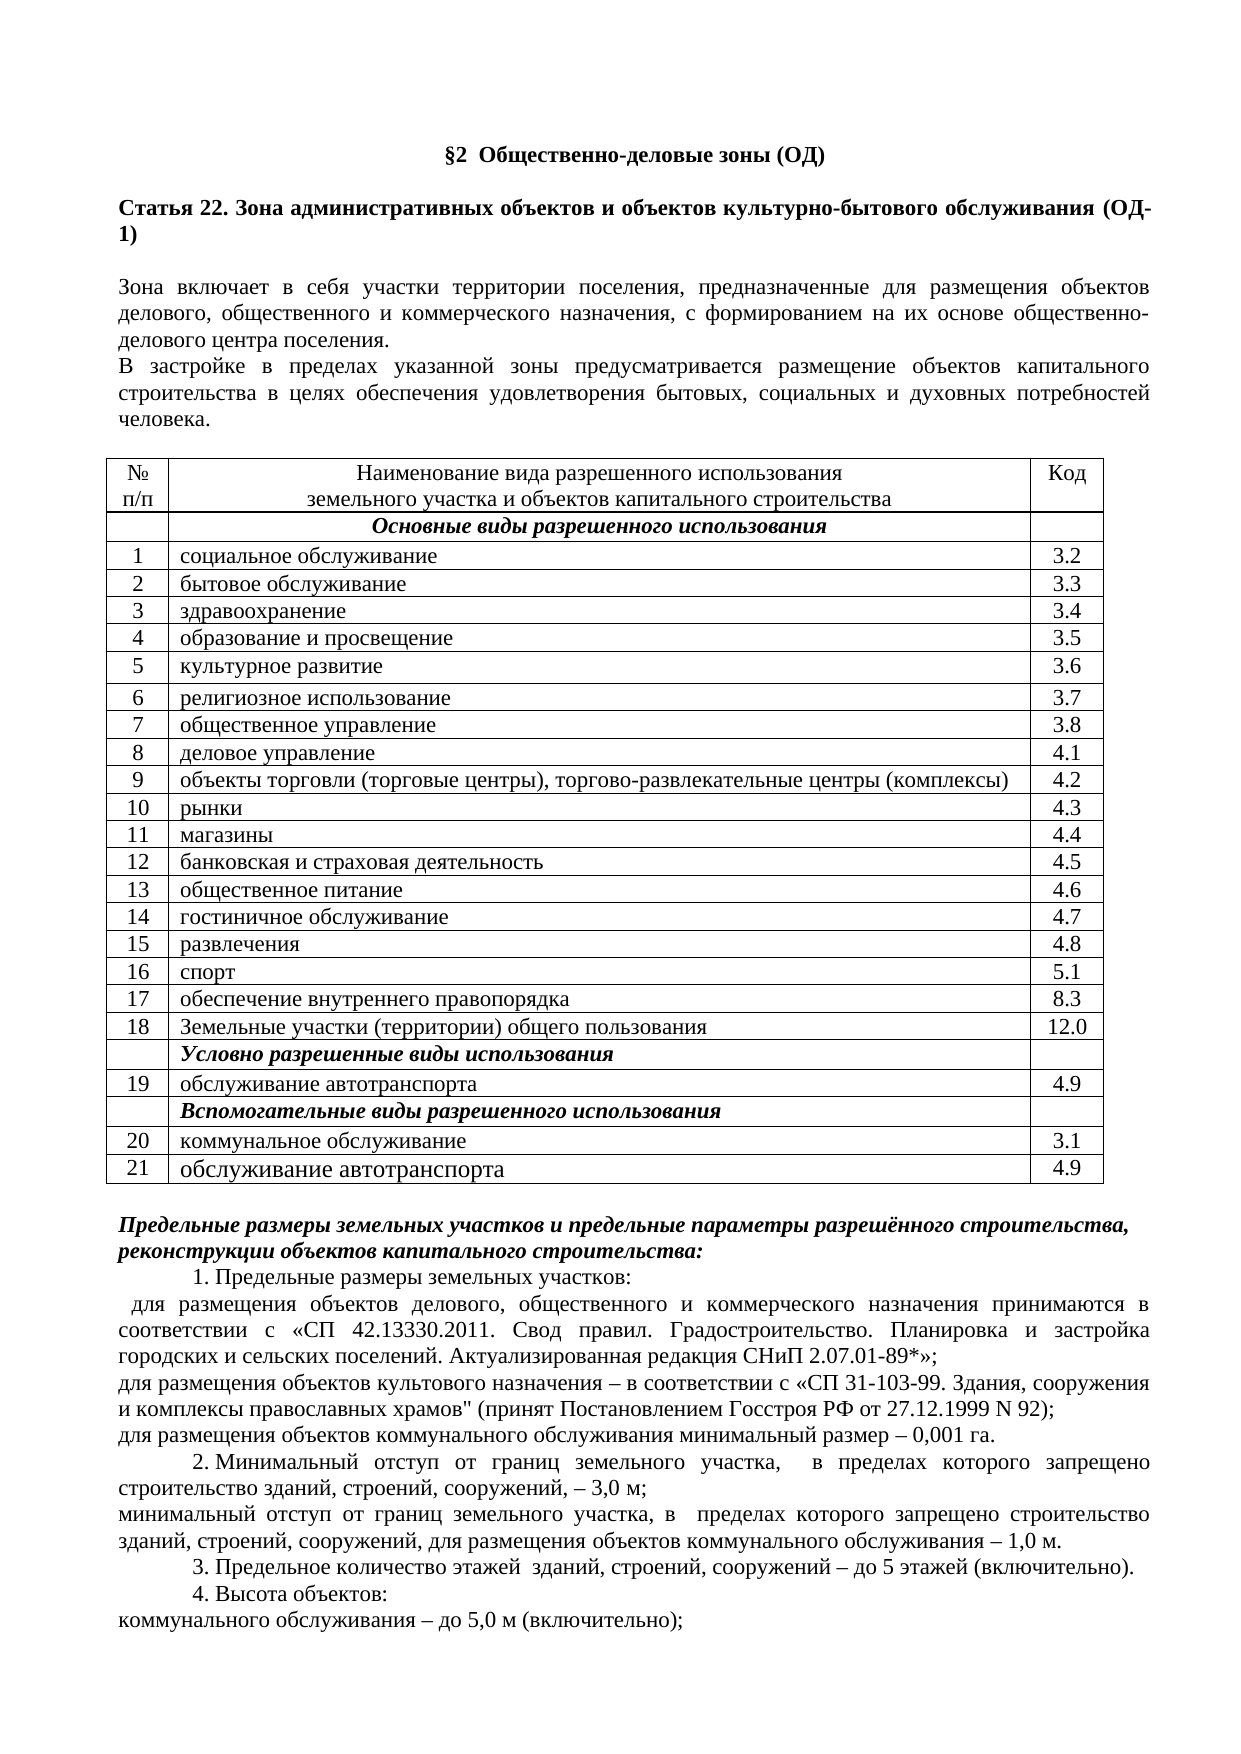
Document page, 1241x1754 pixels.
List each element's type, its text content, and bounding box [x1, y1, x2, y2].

table_cell общественное управление [169, 711, 1030, 738]
table_cell 3.7 [1031, 684, 1103, 710]
table_cell 14 [107, 903, 168, 929]
table_cell культурное развитие [169, 652, 1030, 683]
table_cell [1031, 513, 1103, 541]
table_cell 3.1 [1031, 1127, 1103, 1153]
table_cell 4.1 [1031, 739, 1103, 765]
table_cell [107, 513, 168, 541]
table_cell 18 [107, 1013, 168, 1039]
table_cell 4 [107, 624, 168, 651]
table_cell 4.5 [1031, 848, 1103, 875]
table_cell 6 [107, 684, 168, 710]
text для размещения объектов коммунального обслуживания минимальный размер – 0,001 га. [118, 1421, 1152, 1448]
table_cell 3.5 [1031, 624, 1103, 651]
table_cell 5.1 [1031, 958, 1103, 984]
table_cell обслуживание автотранспорта [169, 1155, 1030, 1183]
table_cell религиозное использование [169, 684, 1030, 710]
table_cell 4.2 [1031, 766, 1103, 792]
table_cell 9 [107, 766, 168, 792]
table_cell 8 [107, 739, 168, 765]
table_cell общественное питание [169, 876, 1030, 902]
table_cell 4.4 [1031, 821, 1103, 847]
text для размещения объектов делового, общественного и коммерческого назначения принимаются в соответствии с «СП 42.13330.2011. Свод правил. Градостроительство. Планировка и застройка городских и сельских поселений. Актуализированная редакция СНиП 2.07.01-89*»; [118, 1290, 1152, 1369]
table_cell 11 [107, 821, 168, 847]
text Статья 22. Зона административных объектов и объектов культурно-бытового обслуживания (ОД-1) [118, 194, 1152, 247]
table_cell бытовое обслуживание [169, 570, 1030, 596]
table_cell 3.6 [1031, 652, 1103, 683]
text §2 Общественно-деловые зоны (ОД) [118, 141, 1152, 168]
text 4. Высота объектов: [118, 1579, 1152, 1606]
table_cell здравоохранение [169, 597, 1030, 623]
table_header № п/п [107, 459, 168, 511]
text 3. Предельное количество этажей зданий, строений, сооружений – до 5 этажей (включительно). [118, 1553, 1152, 1579]
table_cell объекты торговли (торговые центры), торгово-развлекательные центры (комплексы) [169, 766, 1030, 792]
table_header Код [1031, 459, 1103, 511]
table_cell развлечения [169, 931, 1030, 957]
table_cell 3.2 [1031, 542, 1103, 568]
table_cell 1 [107, 542, 168, 568]
table_cell деловое управление [169, 739, 1030, 765]
text Зона включает в себя участки территории поселения, предназначенные для размещения объектов делового, общественного и коммерческого назначения, с формированием на их основе общественно-делового центра поселения. [118, 273, 1152, 352]
table_cell магазины [169, 821, 1030, 847]
table_cell 3.3 [1031, 570, 1103, 596]
table_cell [107, 1097, 168, 1126]
table_cell [1031, 1097, 1103, 1126]
table_cell [1031, 1040, 1103, 1069]
table_cell 4.9 [1031, 1070, 1103, 1096]
table_cell 3.4 [1031, 597, 1103, 623]
table_cell Вспомогательные виды разрешенного использования [169, 1097, 1030, 1126]
table_cell 3.8 [1031, 711, 1103, 738]
table_cell 10 [107, 794, 168, 820]
table_cell образование и просвещение [169, 624, 1030, 651]
text минимальный отступ от границ земельного участка, в пределах которого запрещено строительство зданий, строений, сооружений, для размещения объектов коммунального обслуживания – 1,0 м. [118, 1501, 1152, 1553]
table_cell 12.0 [1031, 1013, 1103, 1039]
text для размещения объектов культового назначения – в соответствии с «СП 31-103-99. Здания, сооружения и комплексы православных храмов" (принят Постановлением Госстроя РФ от 27.12.1999 N 92); [118, 1369, 1152, 1421]
table_cell 15 [107, 931, 168, 957]
table_cell 4.8 [1031, 931, 1103, 957]
text 1. Предельные размеры земельных участков: [118, 1263, 1152, 1290]
text В застройке в пределах указанной зоны предусматривается размещение объектов капитального строительства в целях обеспечения удовлетворения бытовых, социальных и духовных потребностей человека. [118, 352, 1152, 431]
table_cell [107, 1040, 168, 1069]
table_cell гостиничное обслуживание [169, 903, 1030, 929]
text 2. Минимальный отступ от границ земельного участка, в пределах которого запрещено строительство зданий, строений, сооружений, – 3,0 м; [118, 1448, 1152, 1501]
table_cell 4.3 [1031, 794, 1103, 820]
table_cell 4.6 [1031, 876, 1103, 902]
table_cell 20 [107, 1127, 168, 1153]
table_cell 7 [107, 711, 168, 738]
table_cell 8.3 [1031, 985, 1103, 1012]
table_cell 2 [107, 570, 168, 596]
table_cell рынки [169, 794, 1030, 820]
table_cell 21 [107, 1155, 168, 1183]
table_cell 3 [107, 597, 168, 623]
table_cell 17 [107, 985, 168, 1012]
table_cell 5 [107, 652, 168, 683]
table_cell 12 [107, 848, 168, 875]
table_cell Условно разрешенные виды использования [169, 1040, 1030, 1069]
table_cell социальное обслуживание [169, 542, 1030, 568]
table_cell спорт [169, 958, 1030, 984]
table_cell 16 [107, 958, 168, 984]
table_cell обслуживание автотранспорта [169, 1070, 1030, 1096]
table_cell 13 [107, 876, 168, 902]
text Предельные размеры земельных участков и предельные параметры разрешённого строительства, реконструкции объектов капитального строительства: [118, 1211, 1152, 1263]
table_cell Основные виды разрешенного использования [169, 513, 1030, 541]
table_cell коммунальное обслуживание [169, 1127, 1030, 1153]
table_cell 19 [107, 1070, 168, 1096]
table_cell банковская и страховая деятельность [169, 848, 1030, 875]
table_cell обеспечение внутреннего правопорядка [169, 985, 1030, 1012]
table_cell Земельные участки (территории) общего пользования [169, 1013, 1030, 1039]
table_header Наименование вида разрешенного использования земельного участка и объектов капитального строительства [169, 459, 1030, 511]
table_cell 4.9 [1031, 1155, 1103, 1183]
text коммунального обслуживания – до 5,0 м (включительно); [118, 1606, 1152, 1632]
table_cell 4.7 [1031, 903, 1103, 929]
